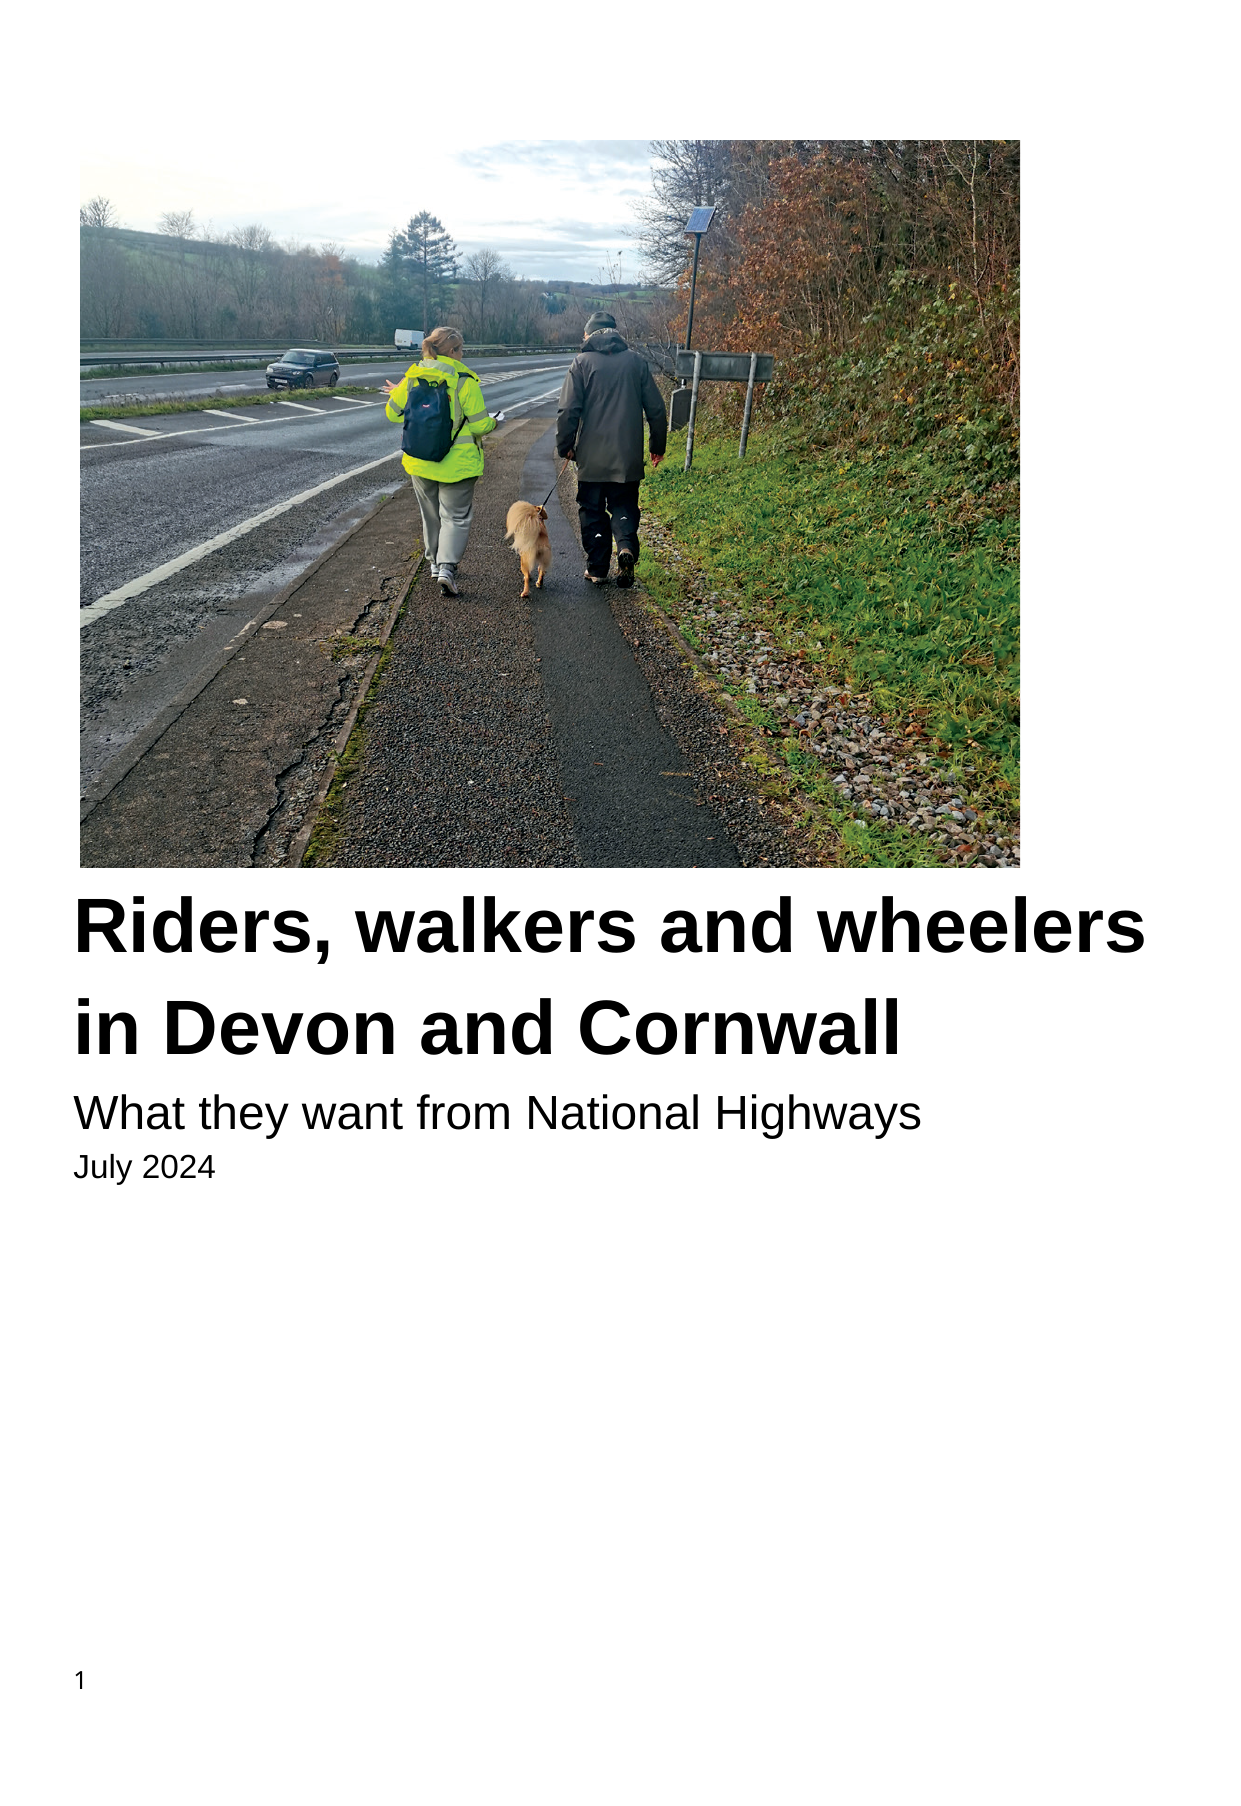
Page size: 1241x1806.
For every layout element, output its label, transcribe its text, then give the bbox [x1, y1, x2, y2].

text July 2024 [73, 1147, 1226, 1186]
text Riders, walkers and wheelers in Devon and Cornwall [73, 140, 1226, 1071]
text What they want from National Highways [73, 1084, 1226, 1139]
